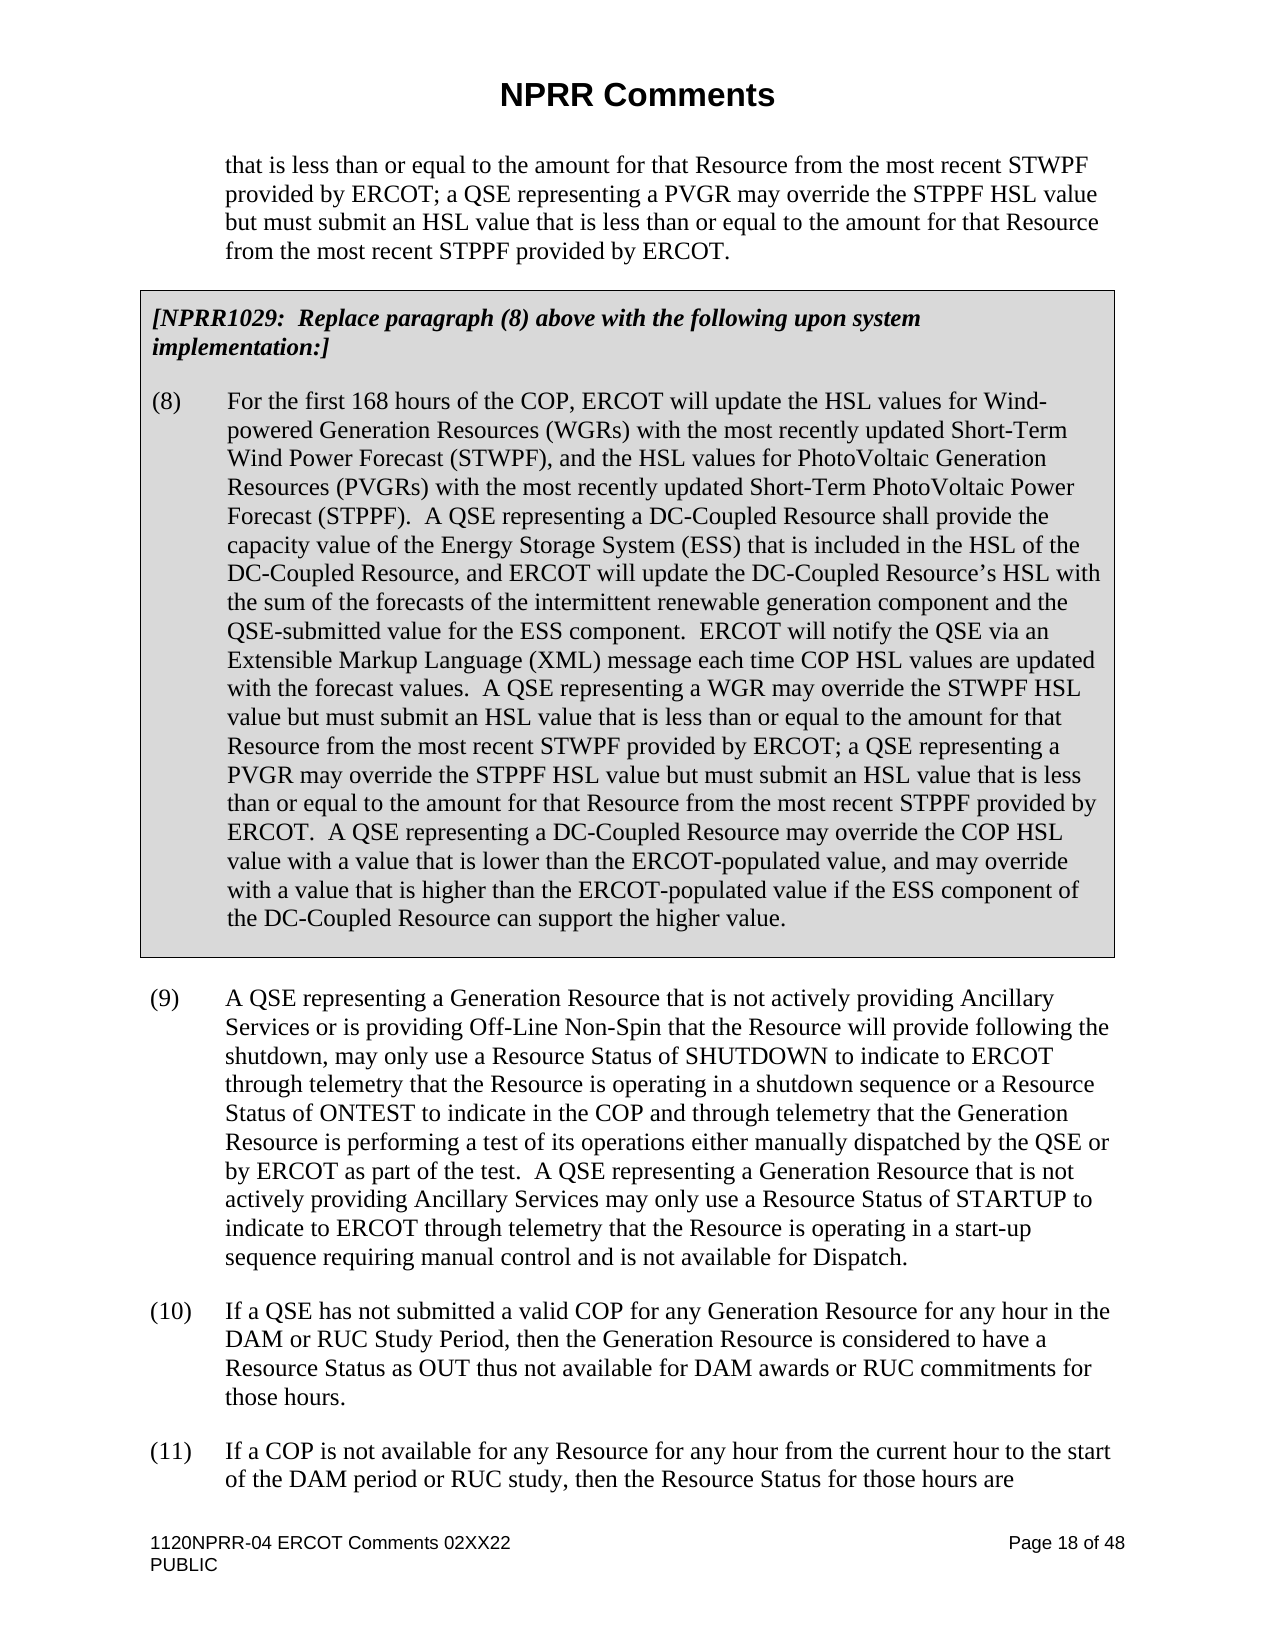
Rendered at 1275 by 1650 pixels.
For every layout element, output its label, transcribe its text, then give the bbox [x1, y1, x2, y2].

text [150, 1436, 1125, 1493]
table_header [NPRR1029: Replace paragraph (8) above with the following upon system implementation:] (8) For the first 168 hours of the COP, ERCOT will update the HSL values for Wind-powered Generation Resources (WGRs) with the most recently updated Short-Term Wind Power Forecast (STWPF), and the HSL values for PhotoVoltaic Generation Resources (PVGRs) with the most recently updated Short-Term PhotoVoltaic Power Forecast (STPPF). A QSE representing a DC-Coupled Resource shall provide the capacity value of the Energy Storage System (ESS) that is included in the HSL of the DC-Coupled Resource, and ERCOT will update the DC-Coupled Resource’s HSL with the sum of the forecasts of the intermittent renewable generation component and the QSE-submitted value for the ESS component. ERCOT will notify the QSE via an Extensible Markup Language (XML) message each time COP HSL values are updated with the forecast values. A QSE representing a WGR may override the STWPF HSL value but must submit an HSL value that is less than or equal to the amount for that Resource from the most recent STWPF provided by ERCOT; a QSE representing a PVGR may override the STPPF HSL value but must submit an HSL value that is less than or equal to the amount for that Resource from the most recent STPPF provided by ERCOT. A QSE representing a DC-Coupled Resource may override the COP HSL value with a value that is lower than the ERCOT-populated value, and may override with a value that is higher than the ERCOT-populated value if the ESS component of the DC-Coupled Resource can support the higher value. [141, 291, 1114, 957]
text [150, 150, 1125, 265]
text (9) A QSE representing a Generation Resource that is not actively providing Ancillary Services or is providing Off-Line Non-Spin that the Resource will provide following the shutdown, may only use a Resource Status of SHUTDOWN to indicate to ERCOT through telemetry that the Resource is operating in a shutdown sequence or a Resource Status of ONTEST to indicate in the COP and through telemetry that the Generation Resource is performing a test of its operations either manually dispatched by the QSE or by ERCOT as part of the test. A QSE representing a Generation Resource that is not actively providing Ancillary Services may only use a Resource Status of STARTUP to indicate to ERCOT through telemetry that the Resource is operating in a start-up sequence requiring manual control and is not available for Dispatch. [150, 983, 1125, 1271]
text (10) If a QSE has not submitted a valid COP for any Generation Resource for any hour in the DAM or RUC Study Period, then the Generation Resource is considered to have a Resource Status as OUT thus not available for DAM awards or RUC commitments for those hours. [150, 1296, 1125, 1411]
